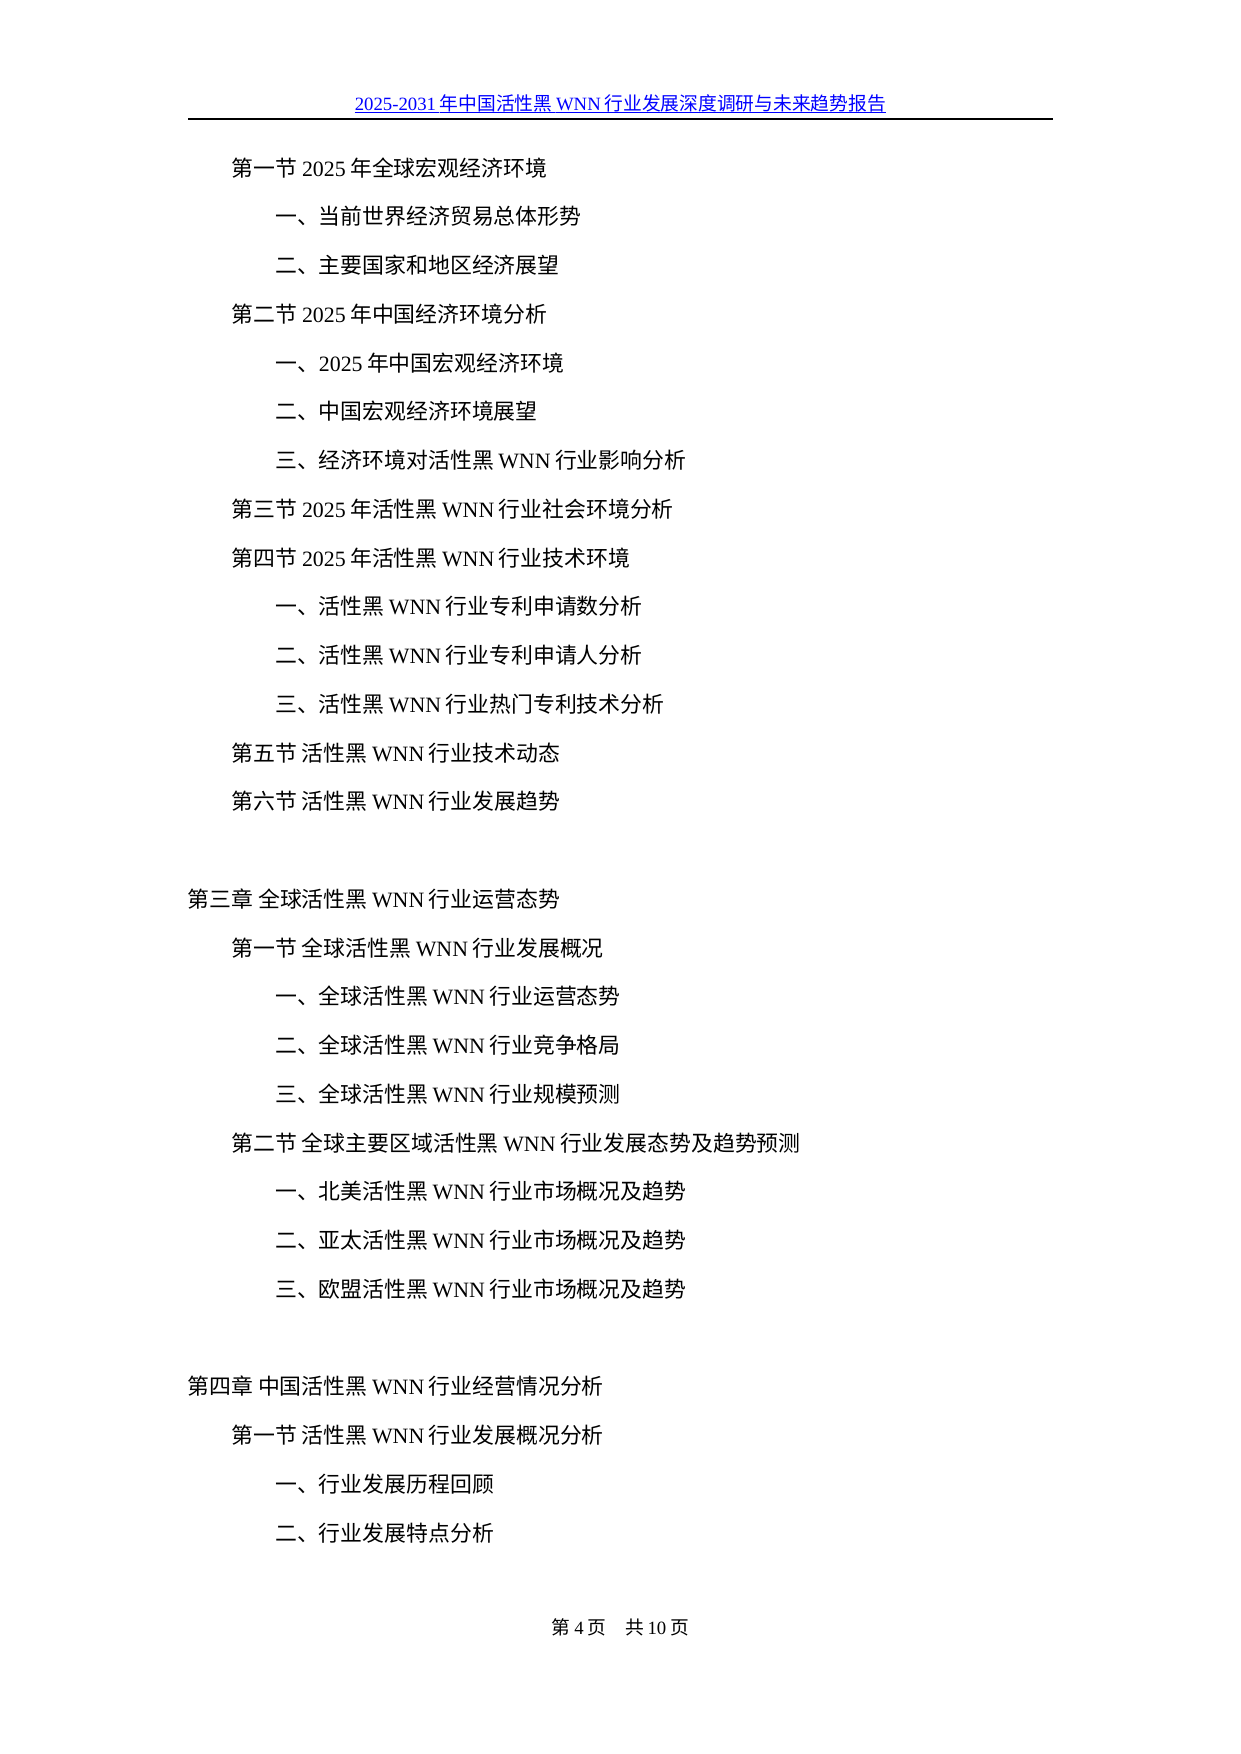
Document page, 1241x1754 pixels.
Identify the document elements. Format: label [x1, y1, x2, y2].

text [187, 150, 1053, 1548]
